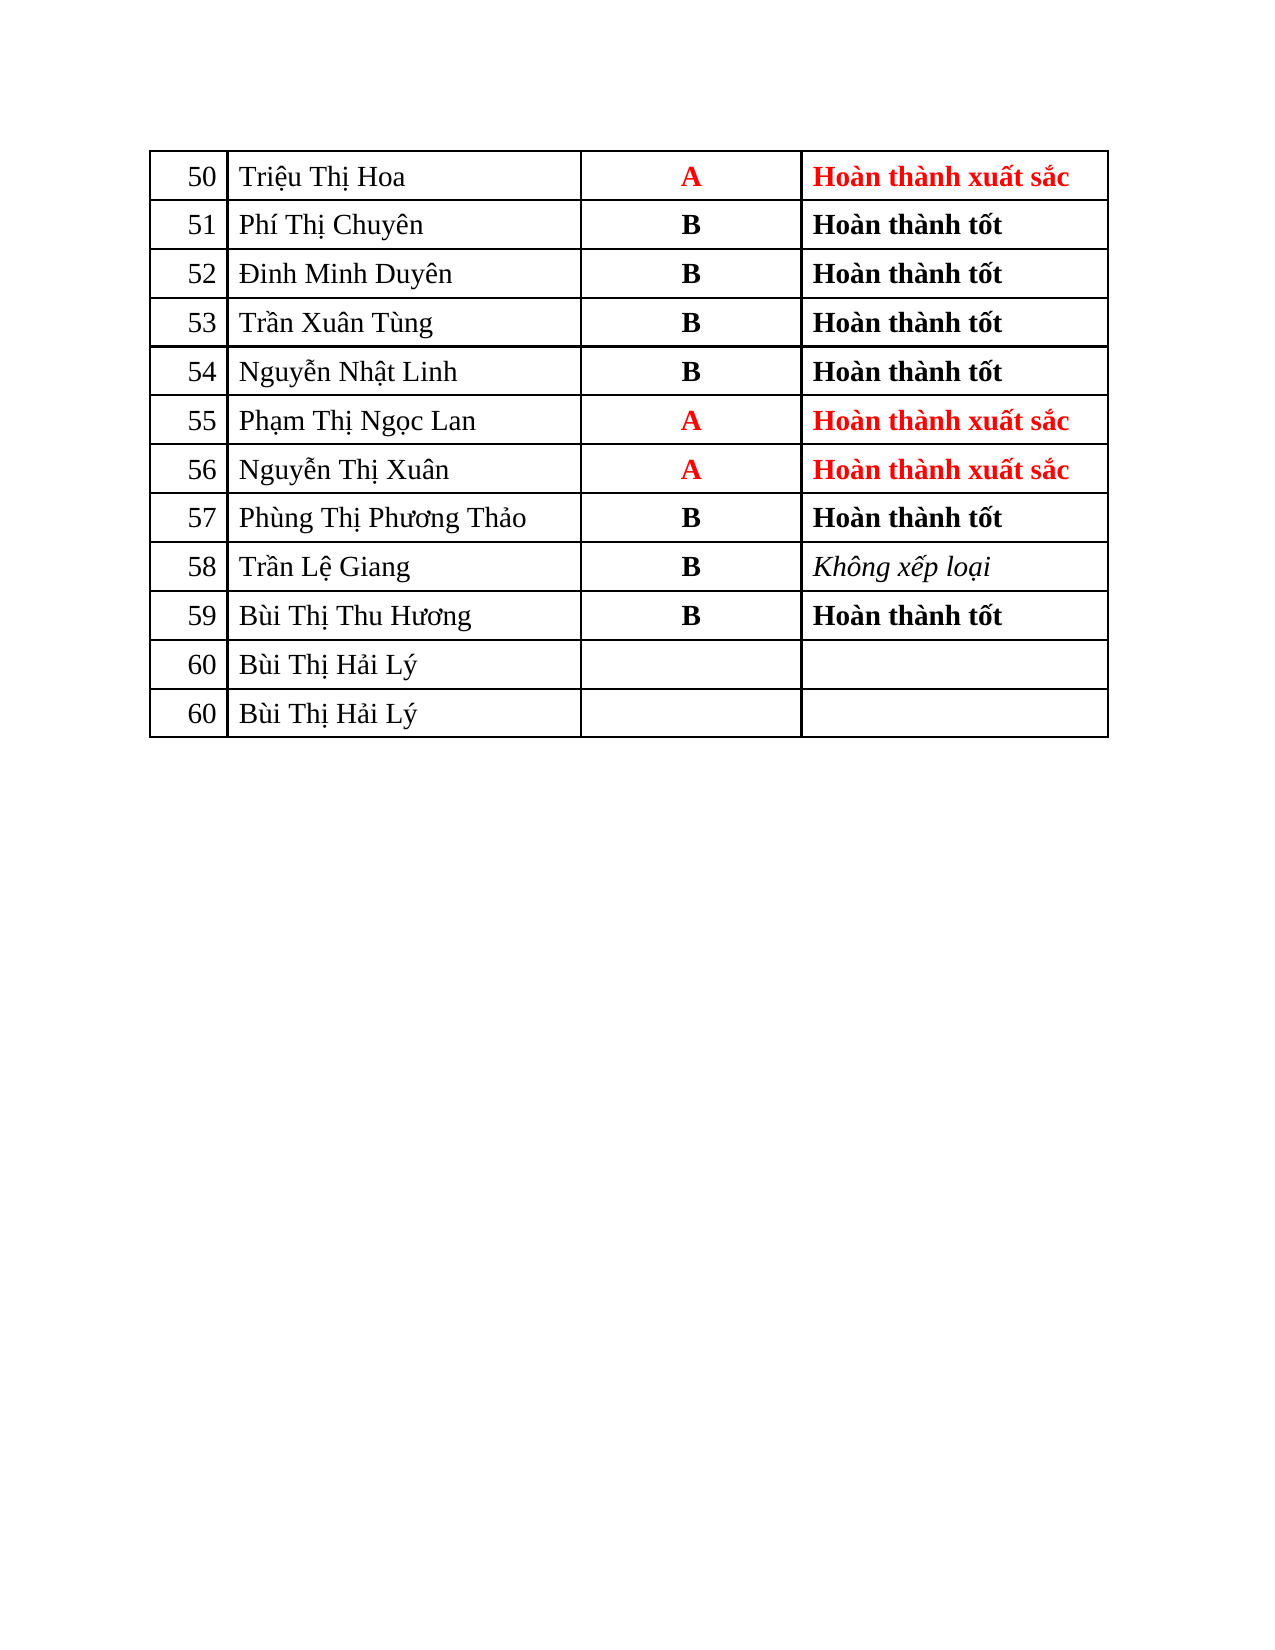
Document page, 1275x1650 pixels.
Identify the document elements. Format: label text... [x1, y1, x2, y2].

table_cell Triệu Thị Hoa [229, 152, 580, 199]
table_cell Hoàn thành tốt [803, 201, 1107, 248]
table_cell B [582, 299, 800, 345]
table_cell Bùi Thị Hải Lý [229, 641, 580, 687]
table_cell A [582, 445, 800, 492]
table_cell Phí Thị Chuyên [229, 201, 580, 248]
table_cell B [582, 494, 800, 541]
table_cell [582, 690, 800, 736]
table_cell 52 [151, 250, 226, 297]
table_cell 53 [151, 299, 226, 345]
table_cell B [582, 250, 800, 297]
table_cell 58 [151, 543, 226, 590]
table_cell Nguyễn Nhật Linh [229, 348, 580, 394]
table_cell Hoàn thành tốt [803, 348, 1107, 394]
table_cell 60 [151, 641, 226, 687]
table_cell Hoàn thành tốt [803, 250, 1107, 297]
table_cell Hoàn thành xuất sắc [803, 152, 1107, 199]
table_cell [803, 641, 1107, 687]
table_cell B [582, 592, 800, 638]
table_cell B [582, 201, 800, 248]
table_cell 55 [151, 396, 226, 443]
table_cell A [582, 152, 800, 199]
table_cell Hoàn thành xuất sắc [803, 396, 1107, 443]
table_cell 57 [151, 494, 226, 541]
table_cell 50 [151, 152, 226, 199]
table_cell Bùi Thị Thu Hương [229, 592, 580, 638]
table_cell Hoàn thành tốt [803, 299, 1107, 345]
table_cell 51 [151, 201, 226, 248]
table_cell 54 [151, 348, 226, 394]
table_cell Phùng Thị Phương Thảo [229, 494, 580, 541]
table_cell Trần Xuân Tùng [229, 299, 580, 345]
table_cell Hoàn thành xuất sắc [803, 445, 1107, 492]
table_cell Hoàn thành tốt [803, 494, 1107, 541]
table_cell B [582, 543, 800, 590]
table_cell 60 [151, 690, 226, 736]
table_cell Không xếp loại [803, 543, 1107, 590]
table_cell 59 [151, 592, 226, 638]
table_cell B [582, 348, 800, 394]
table_cell Phạm Thị Ngọc Lan [229, 396, 580, 443]
table_cell 56 [151, 445, 226, 492]
table_cell A [582, 396, 800, 443]
table_cell [582, 641, 800, 687]
table_cell [803, 690, 1107, 736]
table_cell Hoàn thành tốt [803, 592, 1107, 638]
table_cell Trần Lệ Giang [229, 543, 580, 590]
table_cell Bùi Thị Hải Lý [229, 690, 580, 736]
table_cell Đinh Minh Duyên [229, 250, 580, 297]
table_cell Nguyễn Thị Xuân [229, 445, 580, 492]
